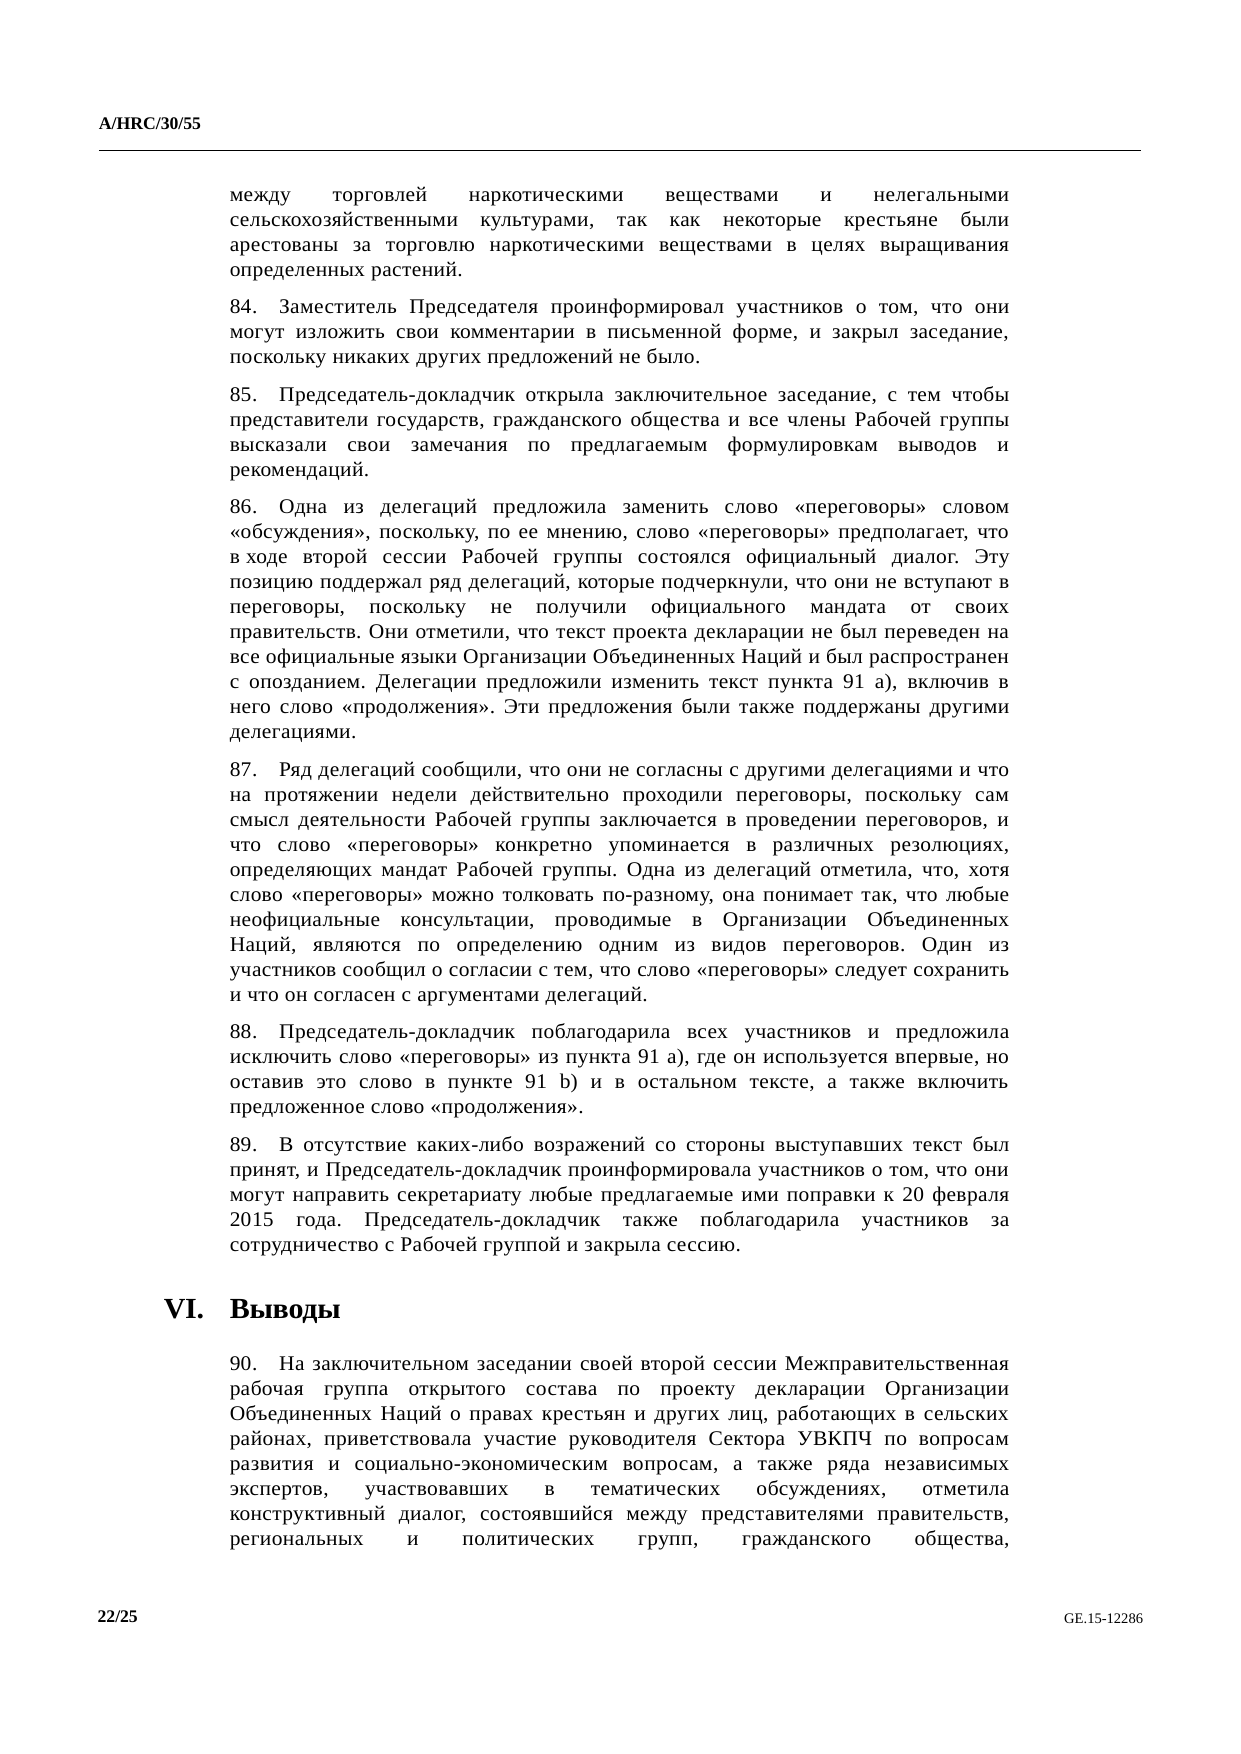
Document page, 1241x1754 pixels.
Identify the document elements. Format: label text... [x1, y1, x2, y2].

text 85. Председатель-докладчик открыла заключительное заседание, с тем чтобы представители государств, гражданского общества и все члены Рабочей группы высказали свои замечания по предлагаемым формулировкам выводов и рекомендаций. [229, 381, 1011, 481]
text VI. Выводы [97, 1294, 1011, 1325]
text 87. Ряд делегаций сообщили, что они не согласны с другими делегациями и что на протяжении недели действительно проходили переговоры, поскольку сам смысл деятельности Рабочей группы заключается в проведении переговоров, и что слово «переговоры» конкретно упоминается в различных резолюциях, определяющих мандат Рабочей группы. Одна из делегаций отметила, что, хотя слово «переговоры» можно толковать по-разному, она понимает так, что любые неофициальные консультации, проводимые в Организации Объединенных Наций, являются по определению одним из видов переговоров. Один из участников сообщил о согласии с тем, что слово «переговоры» следует сохранить и что он согласен с аргументами делегаций. [229, 756, 1011, 1006]
text 88. Председатель-докладчик поблагодарила всех участников и предложила исключить слово «переговоры» из пункта 91 а), где он используется впервые, но оставив это слово в пункте 91 b) и в остальном тексте, а также включить предложенное слово «продолжения». [229, 1019, 1011, 1119]
text 89. В отсутствие каких-либо возражений со стороны выступавших текст был принят, и Председатель-докладчик проинформировала участников о том, что они могут направить секретариату любые предлагаемые ими поправки к 20 февраля 2015 года. Председатель-докладчик также поблагодарила участников за сотрудничество с Рабочей группой и закрыла сессию. [229, 1131, 1011, 1256]
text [229, 181, 1011, 281]
text 84. Заместитель Председателя проинформировал участников о том, что они могут изложить свои комментарии в письменной форме, и закрыл заседание, поскольку никаких других предложений не было. [229, 294, 1011, 369]
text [229, 1350, 1011, 1550]
text 86. Одна из делегаций предложила заменить слово «переговоры» словом «обсуждения», поскольку, по ее мнению, слово «переговоры» предполагает, что в ходе второй сессии Рабочей группы состоялся официальный диалог. Эту позицию поддержал ряд делегаций, которые подчеркнули, что они не вступают в переговоры, поскольку не получили официального мандата от своих правительств. Они отметили, что текст проекта декларации не был переведен на все официальные языки Организации Объединенных Наций и был распространен с опозданием. Делегации предложили изменить текст пункта 91 а), включив в него слово «продолжения». Эти предложения были также поддержаны другими делегациями. [229, 494, 1011, 744]
